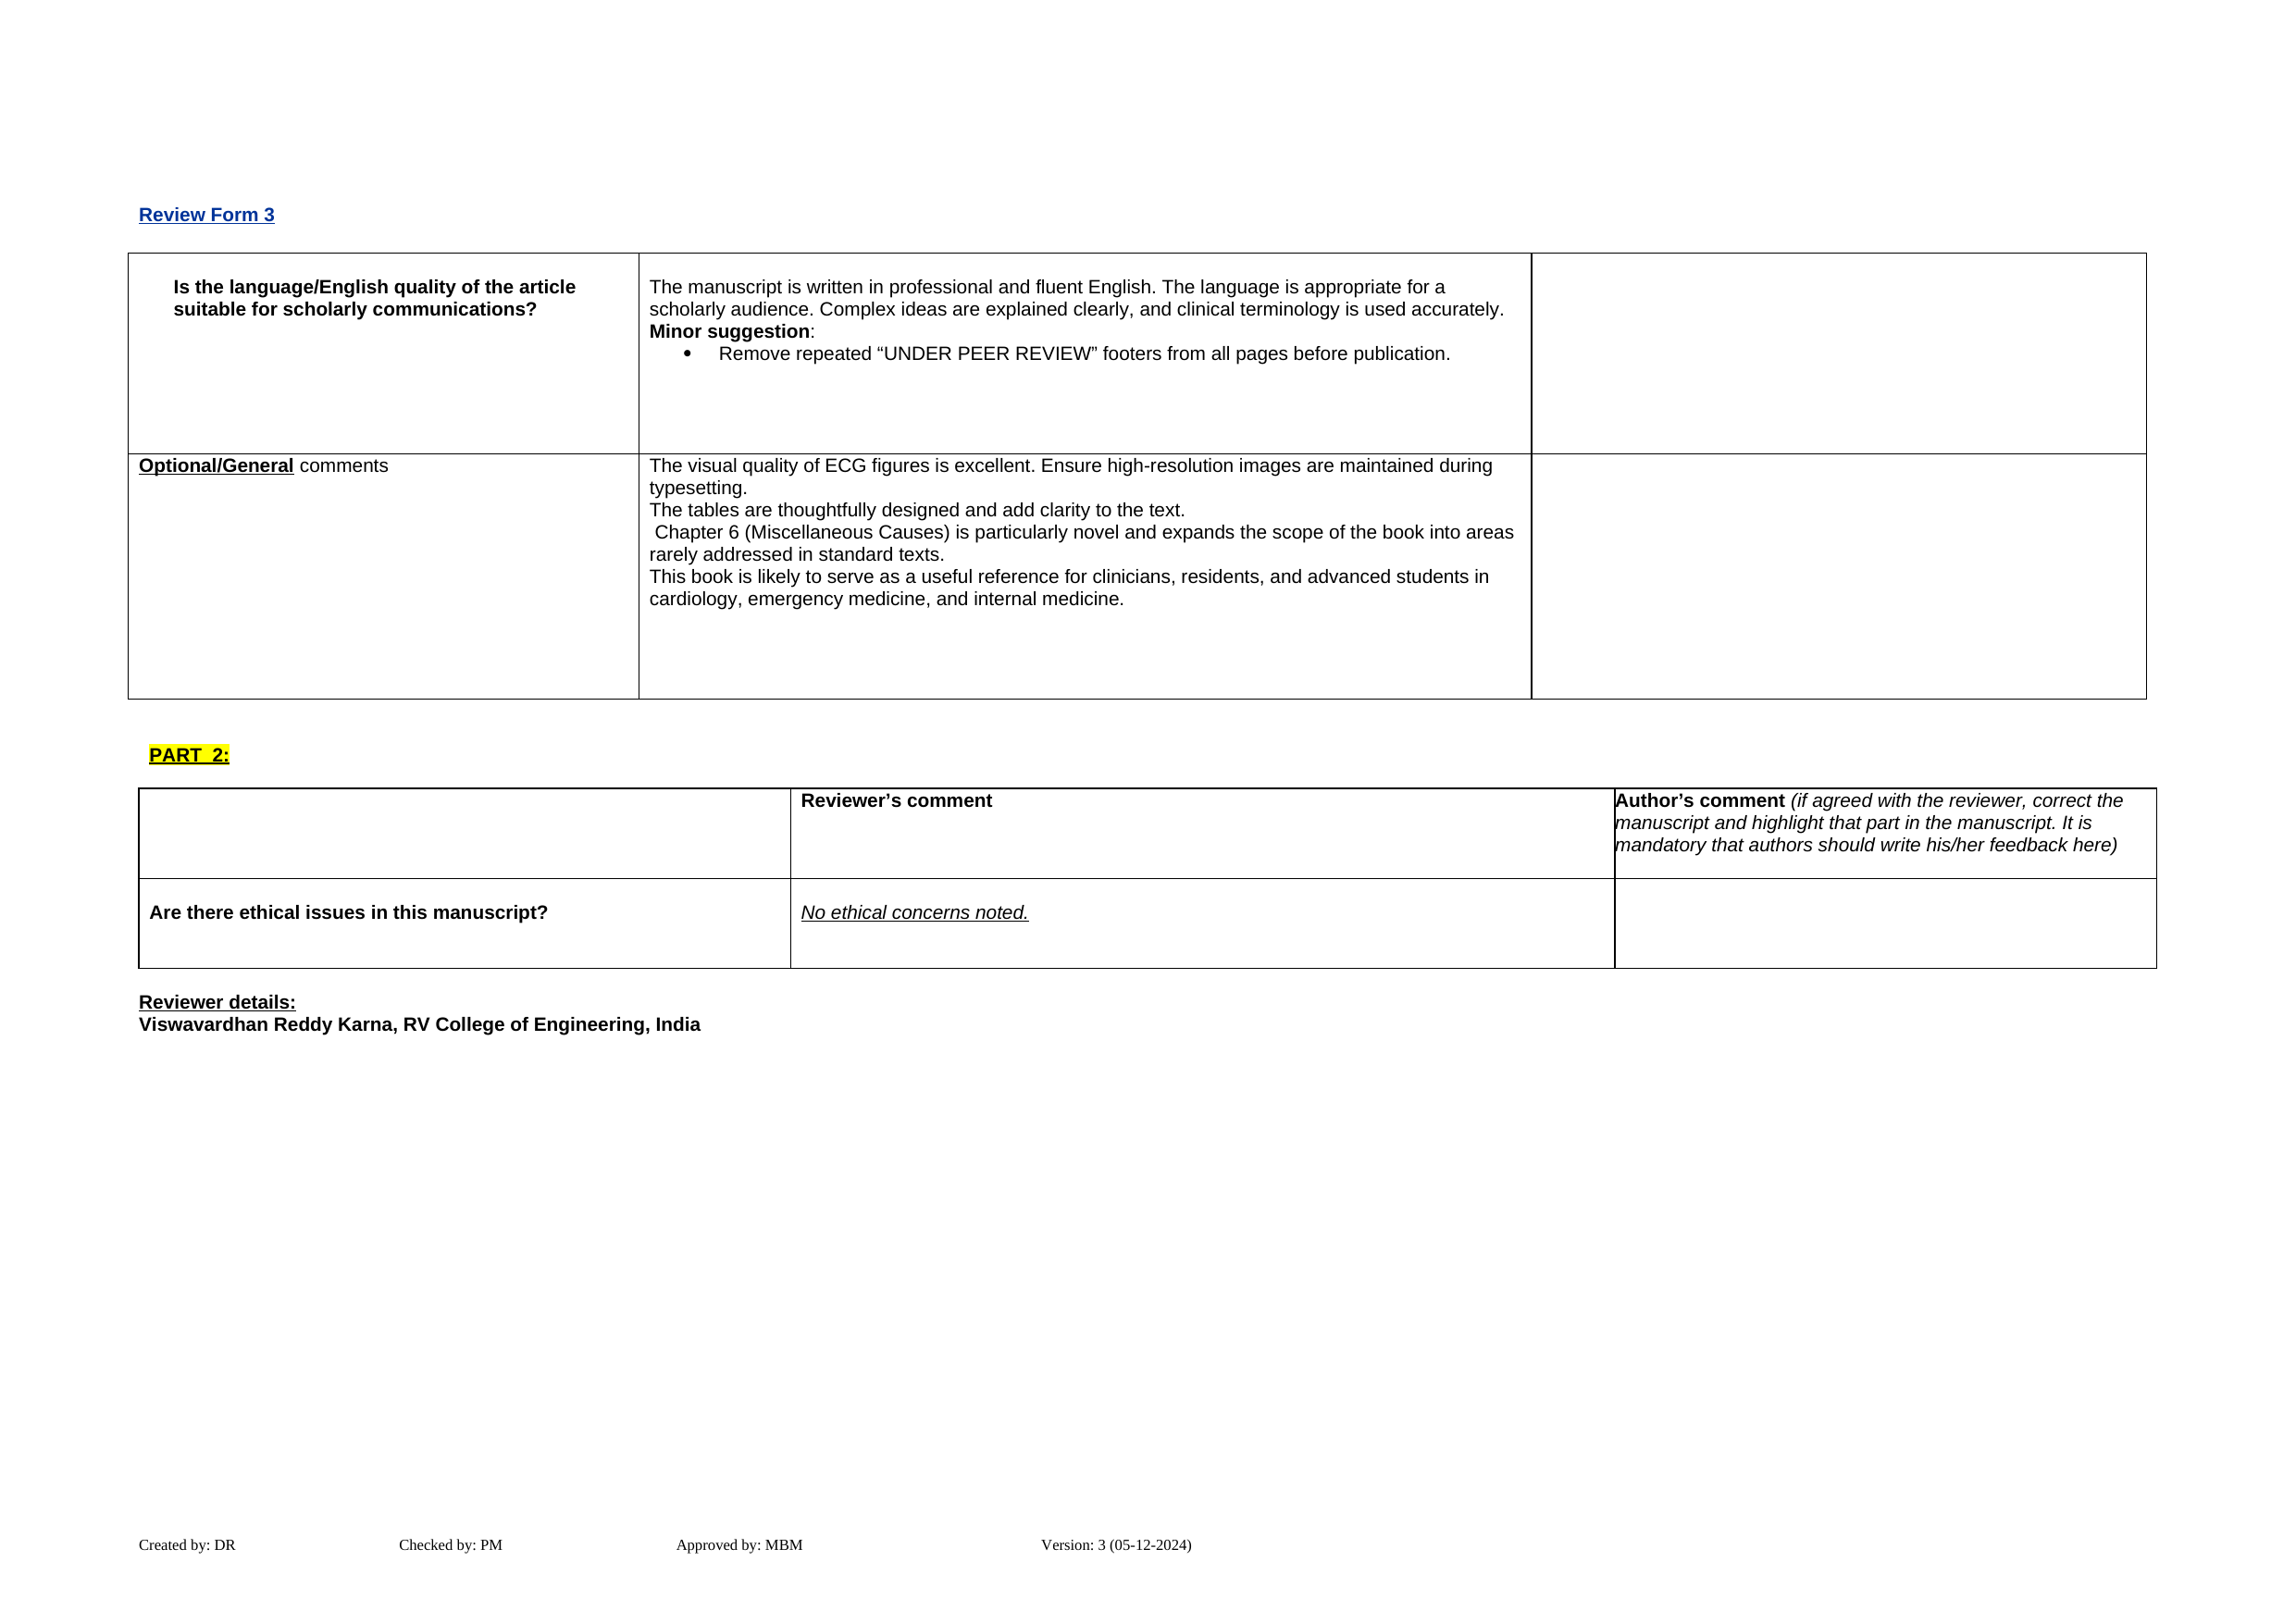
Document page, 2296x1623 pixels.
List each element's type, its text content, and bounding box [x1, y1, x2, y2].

table_cell The visual quality of ECG figures is excellent. Ensure high-resolution images are maintained during typesetting. The tables are thoughtfully designed and add clarity to the text. Chapter 6 (Miscellaneous Causes) is particularly novel and expands the scope of the book into areas rarely addressed in standard texts. This book is likely to serve as a useful reference for clinicians, residents, and advanced students in cardiology, emergency medicine, and internal medicine. [639, 454, 1531, 698]
table_cell Author’s comment (if agreed with the reviewer, correct the manuscript and highlight that part in the manuscript. It is mandatory that authors should write his/her feedback here) [1616, 789, 2156, 878]
text Viswavardhan Reddy Karna, RV College of Engineering, India [139, 1012, 2156, 1035]
text Reviewer details: [139, 991, 2156, 1012]
table_cell Optional/General comments [129, 454, 639, 698]
table_cell Reviewer’s comment [791, 789, 1614, 878]
table_cell The manuscript is written in professional and fluent English. The language is appropriate for a scholarly audience. Complex ideas are explained clearly, and clinical terminology is used accurately. Minor suggestion: Remove repeated “UNDER PEER REVIEW” footers from all pages before publication. [639, 254, 1531, 453]
table_cell Are there ethical issues in this manuscript? [140, 879, 790, 968]
table_cell [1533, 454, 2146, 698]
table_header PART 2: [139, 744, 2156, 787]
table_cell No ethical concerns noted. [791, 879, 1614, 968]
table_cell [140, 789, 790, 878]
table_cell [1533, 254, 2146, 453]
table_cell [1616, 879, 2156, 968]
table_cell Is the language/English quality of the article suitable for scholarly communications? [129, 254, 639, 453]
